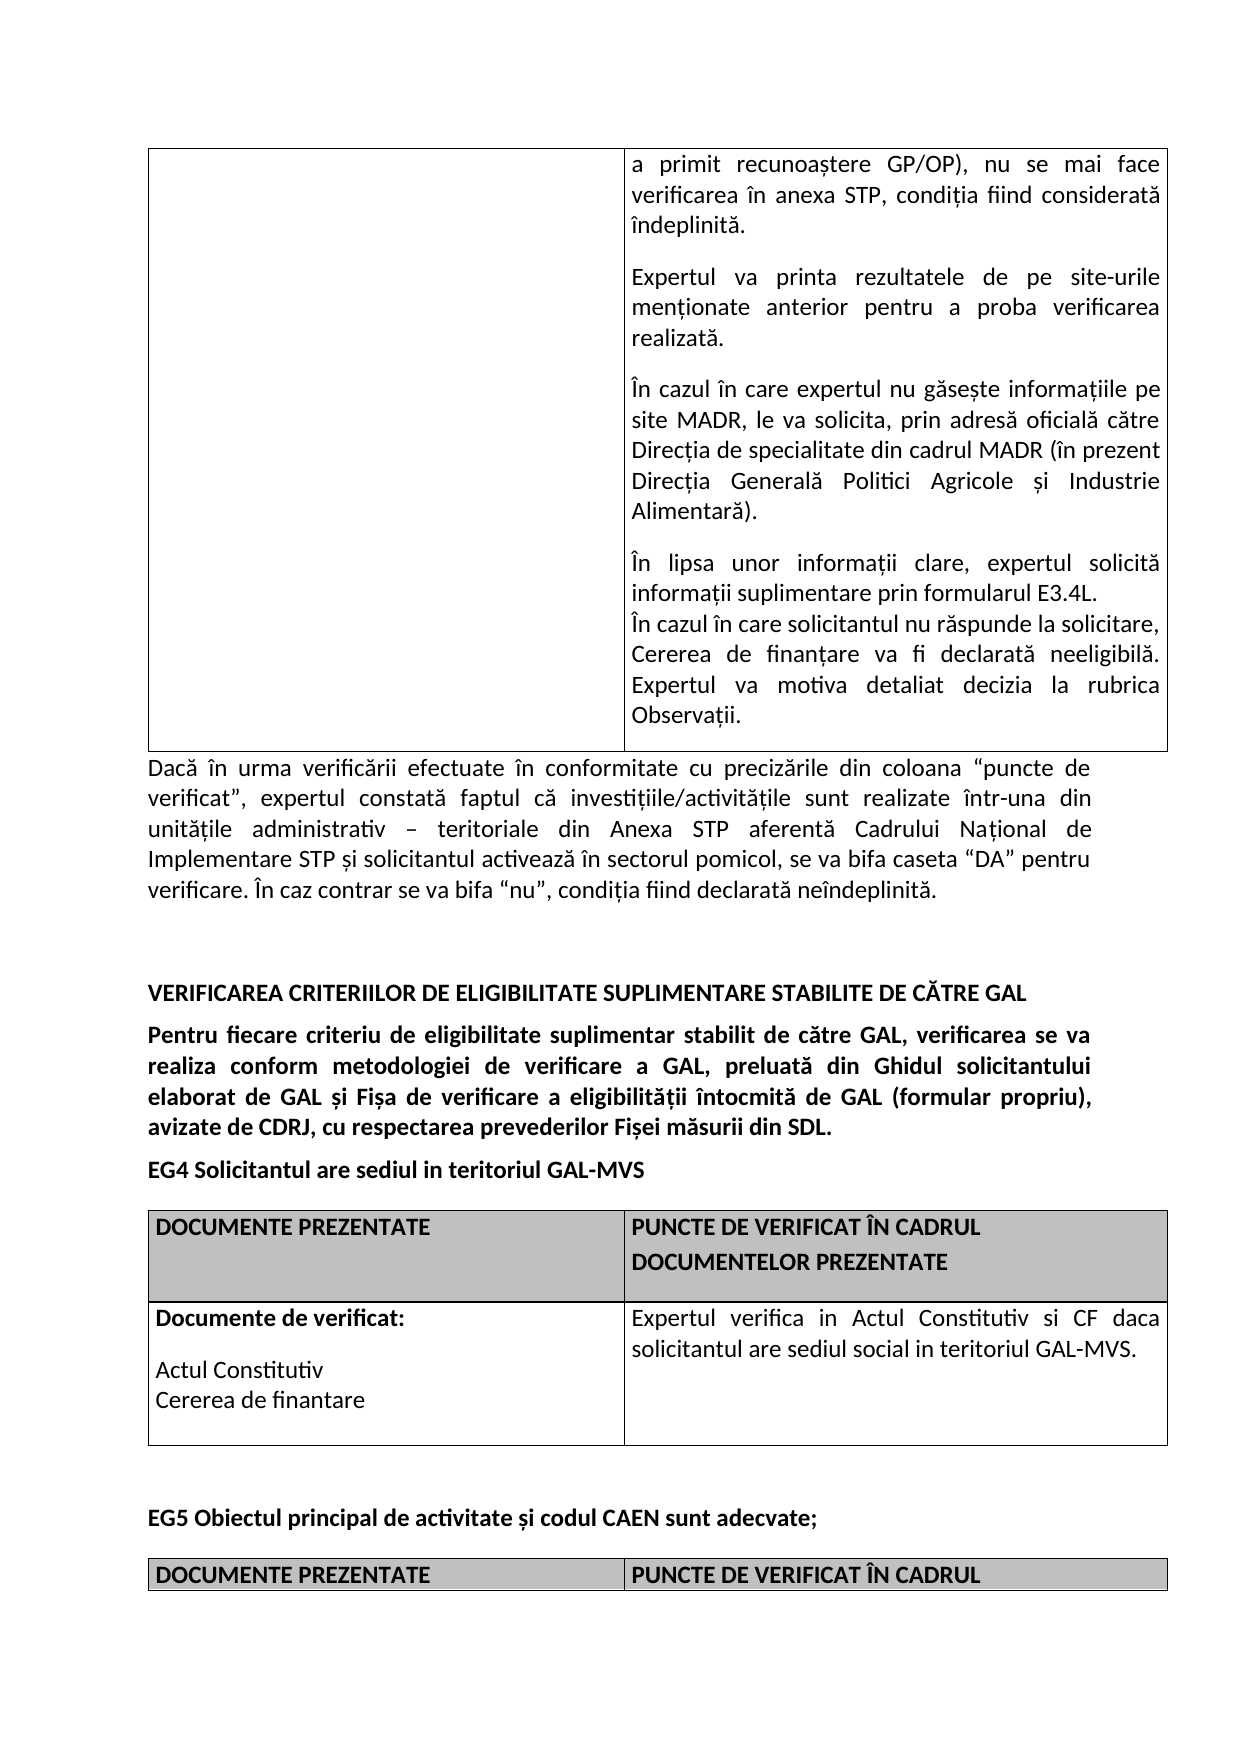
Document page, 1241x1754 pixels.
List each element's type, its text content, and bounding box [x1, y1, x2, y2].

text VERIFICAREA CRITERIILOR DE ELIGIBILITATE SUPLIMENTARE STABILITE DE CĂTRE GAL [148, 977, 1093, 1007]
table_cell Documente de verificat: Actul Constitutiv Cererea de finantare [149, 1303, 624, 1445]
text EG5 Obiectul principal de activitate și codul CAEN sunt adecvate; [148, 1502, 1093, 1533]
text Pentru fiecare criteriu de eligibilitate suplimentar stabilit de către GAL, verificarea se va realiza conform metodologiei de verificare a GAL, preluată din Ghidul solicitantului elaborat de GAL și Fișa de verificare a eligibilității întocmită de GAL (formular propriu), avizate de CDRJ, cu respectarea prevederilor Fișei măsurii din SDL. [148, 1020, 1093, 1142]
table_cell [625, 149, 1167, 751]
table_header PUNCTE DE VERIFICAT ÎN CADRUL DOCUMENTELOR PREZENTATE [625, 1211, 1167, 1301]
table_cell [149, 149, 624, 751]
text EG4 Solicitantul are sediul in teritoriul GAL-MVS [148, 1154, 1093, 1185]
text Dacă în urma verificării efectuate în conformitate cu precizările din coloana “puncte de verificat”, expertul constată faptul că investițiile/activitățile sunt realizate într-una din unitățile administrativ – teritoriale din Anexa STP aferentă Cadrului Național de Implementare STP și solicitantul activează în sectorul pomicol, se va bifa caseta “DA” pentru verificare. În caz contrar se va bifa “nu”, condiția fiind declarată neîndeplinită. [148, 752, 1093, 904]
table_cell Expertul verifica in Actul Constitutiv si CF daca solicitantul are sediul social in teritoriul GAL-MVS. [625, 1303, 1167, 1445]
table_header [149, 1559, 624, 1589]
table_header DOCUMENTE PREZENTATE [149, 1211, 624, 1301]
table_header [625, 1559, 1167, 1589]
